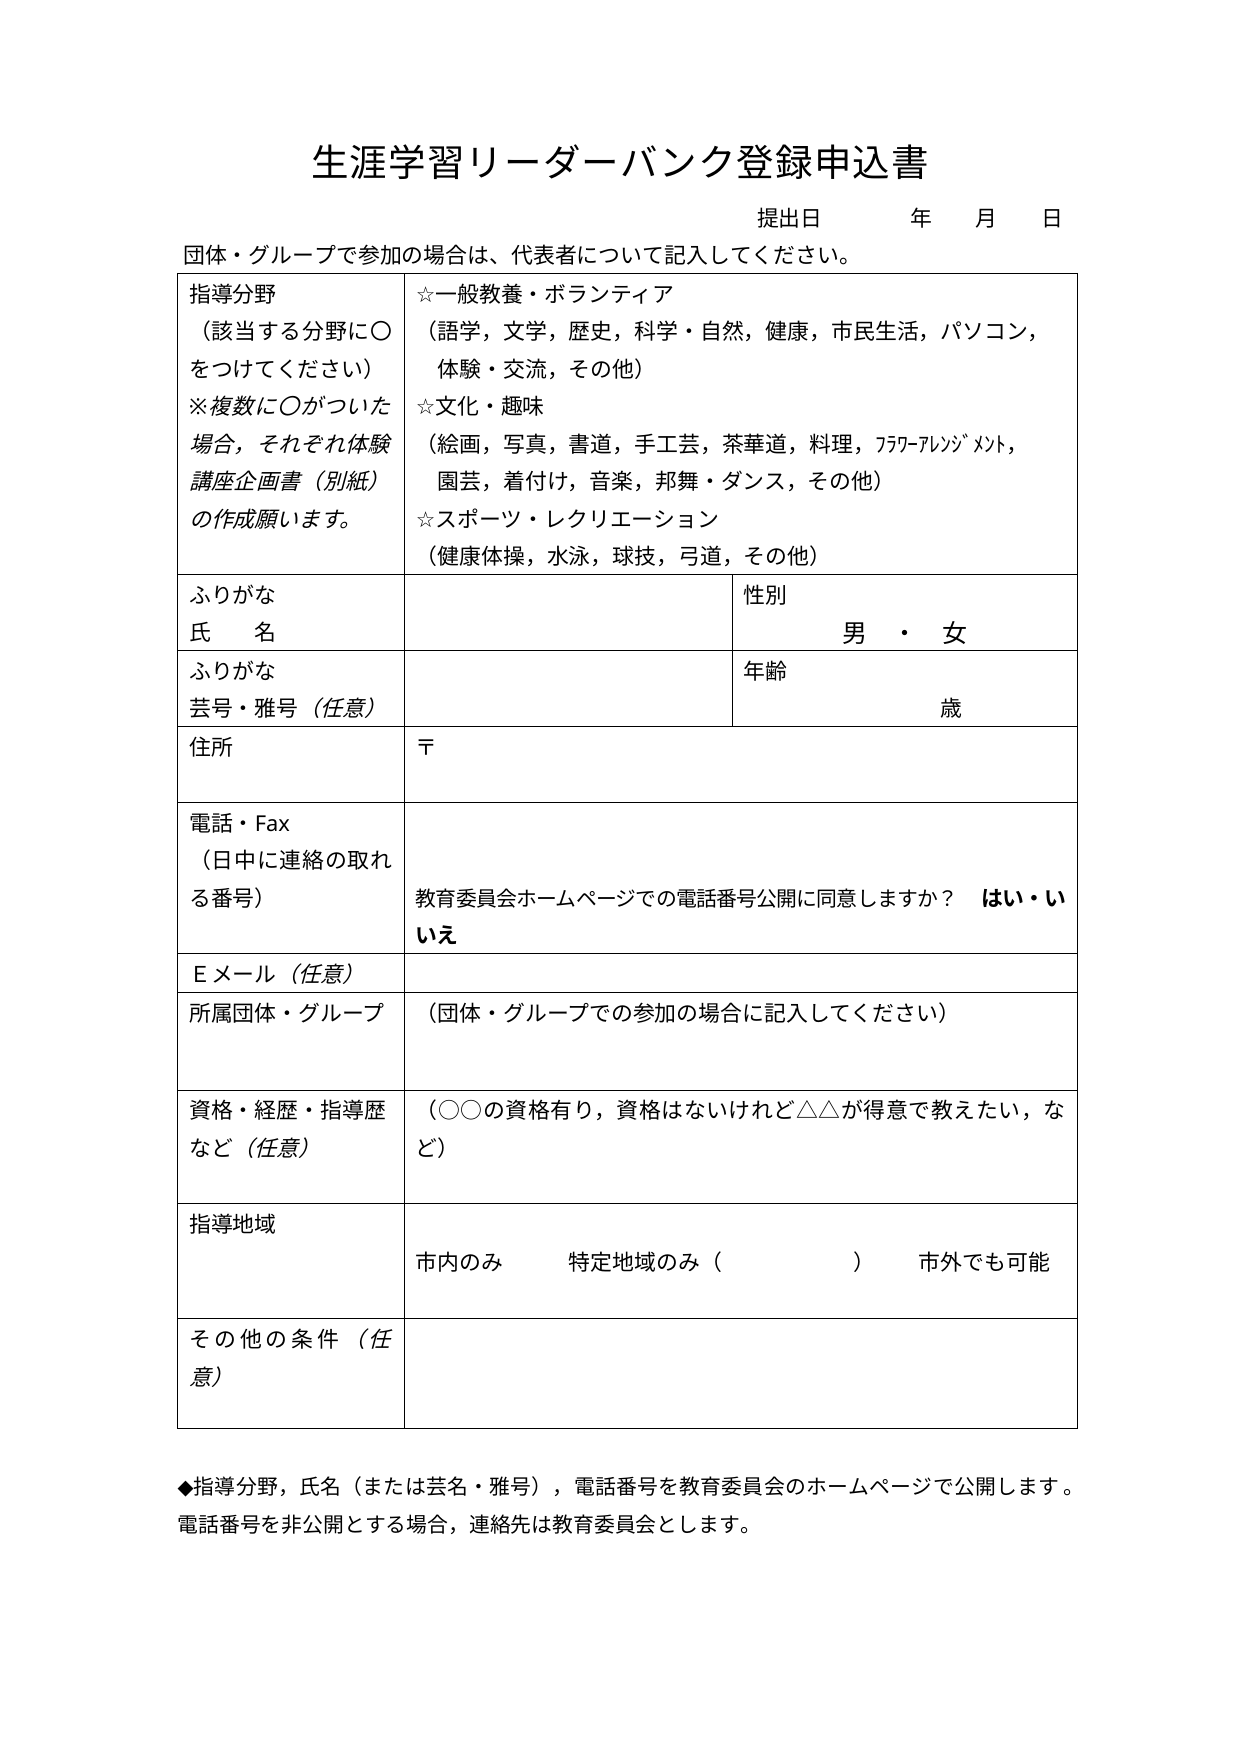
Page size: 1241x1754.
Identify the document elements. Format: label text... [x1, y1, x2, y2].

table_cell 電話・Fax （日中に連絡の取れる番号） [178, 803, 404, 953]
table_cell ふりがな 氏 名 [178, 575, 404, 650]
text 提出日 年 月 日 [177, 198, 1063, 235]
table_cell 資格・経歴・指導歴 など（任意） [178, 1091, 404, 1203]
table_cell 市内のみ 特定地域のみ（ ） 市外でも可能 [405, 1204, 1077, 1318]
table_cell ふりがな 芸号・雅号（任意） [178, 651, 404, 726]
table_cell Ｅメール（任意） [178, 954, 404, 992]
table_cell 〒 [405, 727, 1077, 802]
table_cell （団体・グループでの参加の場合に記入してください） [405, 993, 1077, 1089]
table_cell [405, 1319, 1077, 1428]
table_cell 指導地域 [178, 1204, 404, 1318]
text 団体・グループで参加の場合は、代表者について記入してください。 [177, 235, 1063, 273]
text 生涯学習リーダーバンク登録申込書 [177, 123, 1063, 198]
table_cell 教育委員会ホームページでの電話番号公開に同意しますか？ はい・いいえ [405, 803, 1077, 953]
table_cell [405, 651, 732, 726]
table_cell その他の条件（任意） [178, 1319, 404, 1428]
table_cell [405, 954, 1077, 992]
text ◆指導分野，氏名（または芸名・雅号），電話番号を教育委員会のホームページで公開します。電話番号を非公開とする場合，連絡先は教育委員会とします。 [177, 1467, 1063, 1542]
table_cell （○○の資格有り，資格はないけれど△△が得意で教えたい，など） [405, 1091, 1077, 1203]
table_cell 性別 男 ・ 女 [733, 575, 1077, 650]
table_header 指導分野 （該当する分野に〇をつけてください） ※複数に〇がついた場合，それぞれ体験講座企画書（別紙）の作成願います。 [178, 274, 404, 574]
table_cell 住所 [178, 727, 404, 802]
table_header 一般教養・ボランティア （語学，文学，歴史，科学・自然，健康，市民生活，パソコン， 体験・交流，その他） 文化・趣味 （絵画，写真，書道，手工芸，茶華道，料理，ﾌﾗﾜｰｱﾚﾝｼﾞﾒﾝﾄ， 園芸，着付け，音楽，邦舞・ダンス，その他） スポーツ・レクリエーション （健康体操，水泳，球技，弓道，その他） [405, 274, 1077, 574]
table_cell [405, 575, 732, 650]
table_cell 年齢 歳 [733, 651, 1077, 726]
table_cell 所属団体・グループ [178, 993, 404, 1089]
